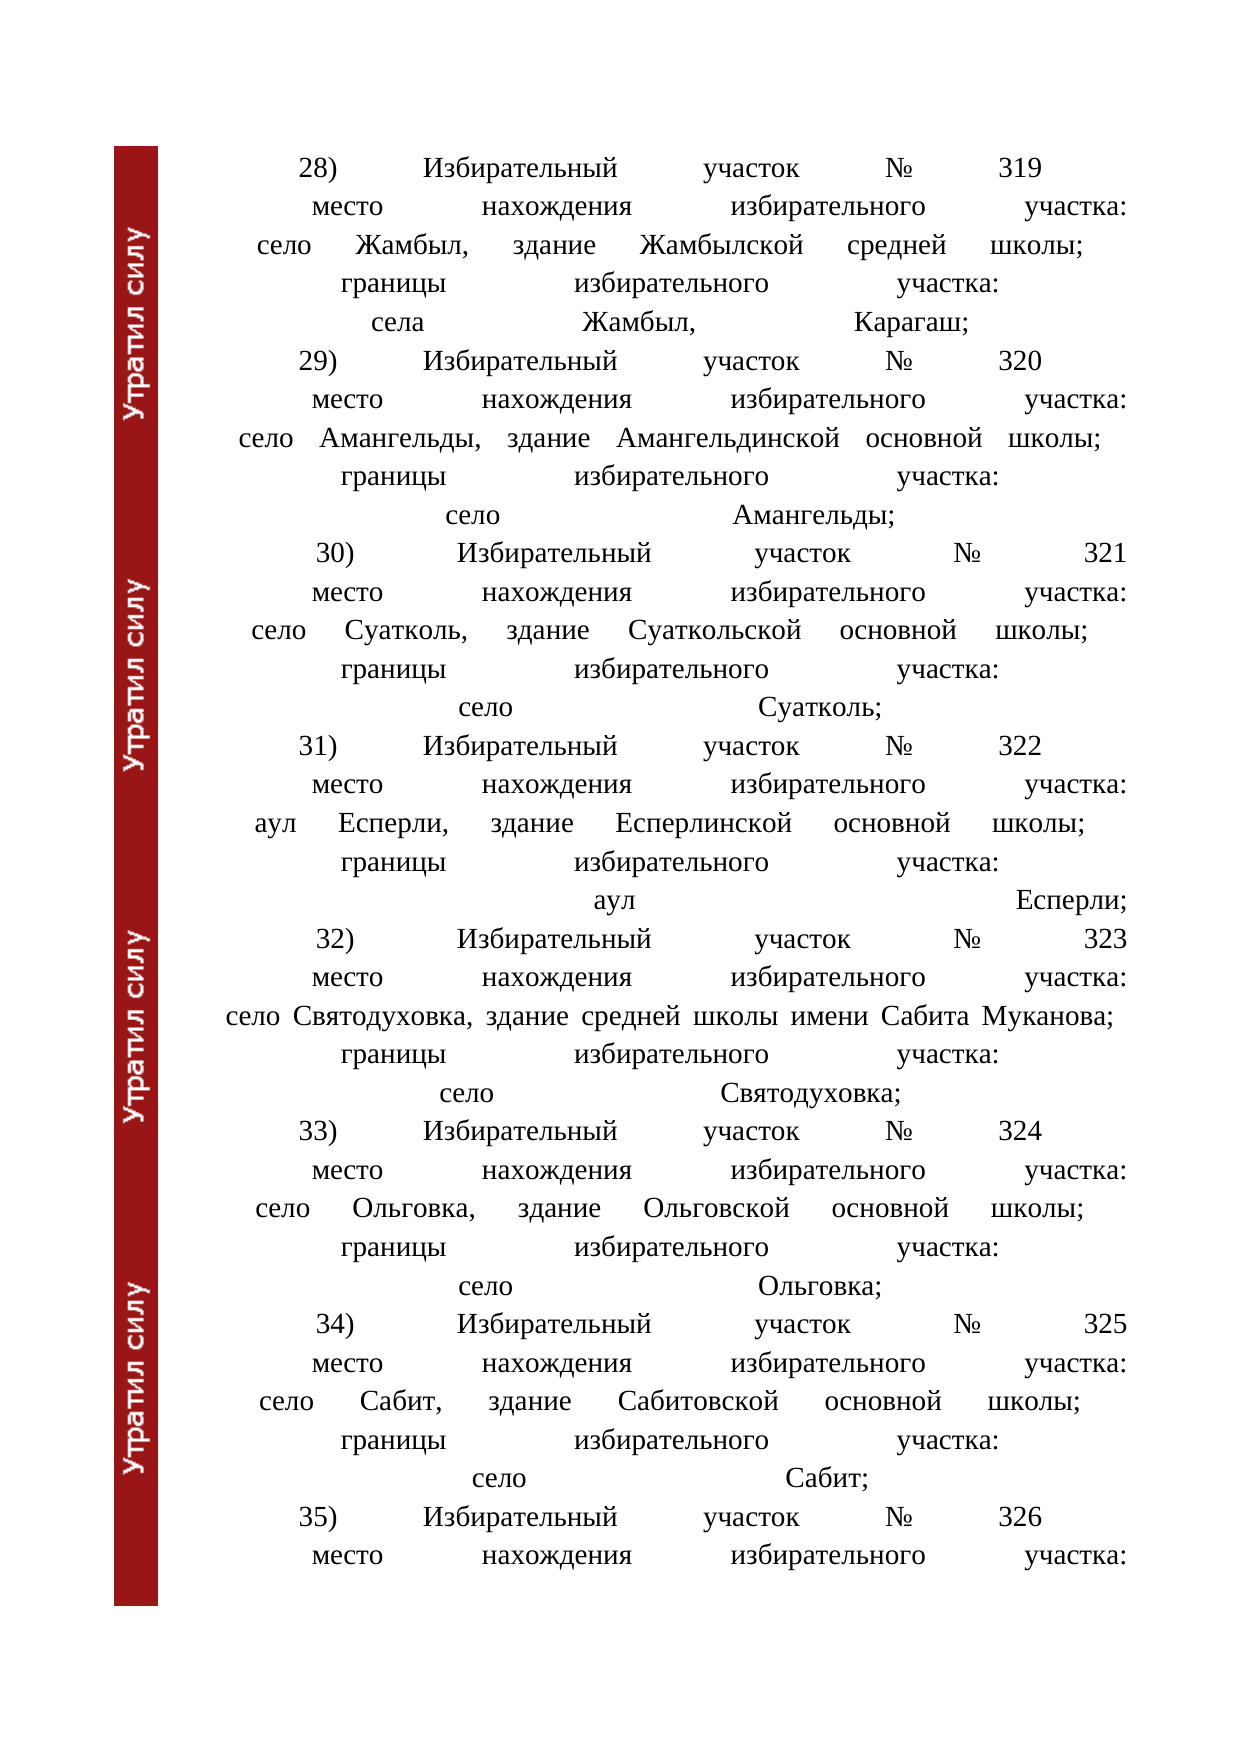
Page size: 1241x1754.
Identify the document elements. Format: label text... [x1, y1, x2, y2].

picture [114, 146, 158, 150]
picture [114, 1571, 158, 1606]
